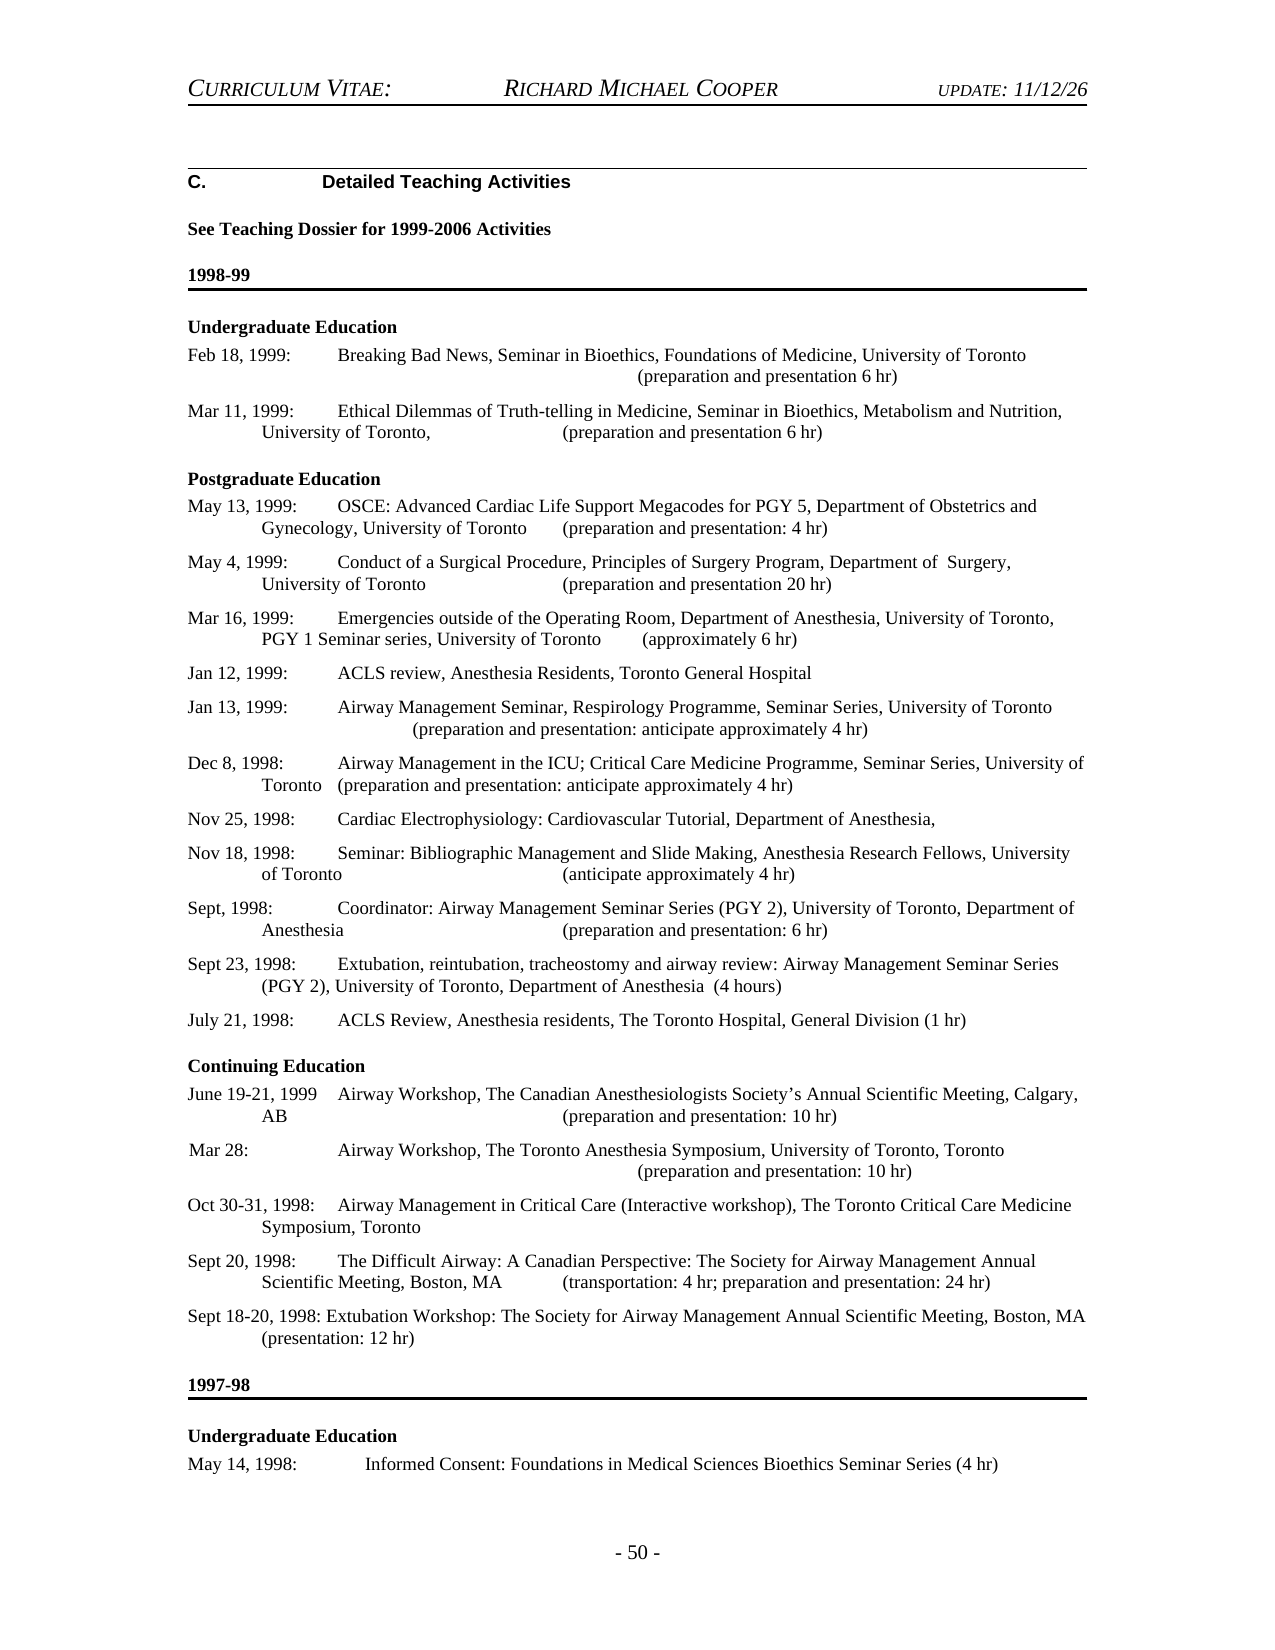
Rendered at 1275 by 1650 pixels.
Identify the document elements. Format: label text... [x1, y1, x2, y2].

text Sept 20, 1998: The Difficult Airway: A Canadian Perspective: The Society for Airway Management Annual Scientific Meeting, Boston, MA (transportation: 4 hr; preparation and presentation: 24 hr) [187, 1250, 1087, 1293]
subtitle Undergraduate Education [187, 316, 1087, 338]
text Dec 8, 1998: Airway Management in the ICU; Critical Care Medicine Programme, Seminar Series, University of Toronto (preparation and presentation: anticipate approximately 4 hr) [187, 752, 1087, 795]
subtitle See Teaching Dossier for 1999-2006 Activities [187, 218, 1087, 239]
subtitle Continuing Education [187, 1055, 1087, 1077]
subtitle Undergraduate Education [187, 1425, 1087, 1447]
subtitle Detailed Teaching Activities [187, 169, 1087, 193]
text May 13, 1999: OSCE: Advanced Cardiac Life Support Megacodes for PGY 5, Department of Obstetrics and Gynecology, University of Toronto (preparation and presentation: 4 hr) [187, 495, 1087, 538]
text Mar 11, 1999: Ethical Dilemmas of Truth-telling in Medicine, Seminar in Bioethics, Metabolism and Nutrition, University of Toronto, (preparation and presentation 6 hr) [187, 399, 1087, 443]
text May 14, 1998: Informed Consent: Foundations in Medical Sciences Bioethics Seminar Series (4 hr) [187, 1453, 1087, 1475]
text Sept 18-20, 1998: Extubation Workshop: The Society for Airway Management Annual Scientific Meeting, Boston, MA (presentation: 12 hr) [187, 1305, 1087, 1348]
text Nov 25, 1998: Cardiac Electrophysiology: Cardiovascular Tutorial, Department of Anesthesia, [187, 808, 1087, 829]
text Nov 18, 1998: Seminar: Bibliographic Management and Slide Making, Anesthesia Research Fellows, University of Toronto (anticipate approximately 4 hr) [187, 842, 1087, 885]
text Jan 13, 1999: Airway Management Seminar, Respirology Programme, Seminar Series, University of Toronto (preparation and presentation: anticipate approximately 4 hr) [187, 696, 1087, 739]
text June 19-21, 1999 Airway Workshop, The Canadian Anesthesiologists Society’s Annual Scientific Meeting, Calgary, AB (preparation and presentation: 10 hr) [187, 1083, 1087, 1126]
text Feb 18, 1999: Breaking Bad News, Seminar in Bioethics, Foundations of Medicine, University of Toronto (preparation and presentation 6 hr) [187, 344, 1087, 387]
subtitle Postgraduate Education [187, 468, 1087, 489]
text Oct 30-31, 1998: Airway Management in Critical Care (Interactive workshop), The Toronto Critical Care Medicine Symposium, Toronto [187, 1194, 1087, 1237]
text May 4, 1999: Conduct of a Surgical Procedure, Principles of Surgery Program, Department of Surgery, University of Toronto (preparation and presentation 20 hr) [187, 551, 1087, 594]
text Jan 12, 1999: ACLS review, Anesthesia Residents, Toronto General Hospital [187, 662, 1087, 684]
text Sept, 1998: Coordinator: Airway Management Seminar Series (PGY 2), University of Toronto, Department of Anesthesia (preparation and presentation: 6 hr) [187, 897, 1087, 940]
subtitle 1997-98 [187, 1373, 1087, 1400]
text Mar 16, 1999: Emergencies outside of the Operating Room, Department of Anesthesia, University of Toronto, PGY 1 Seminar series, University of Toronto (approximately 6 hr) [187, 607, 1087, 650]
text Mar 28: Airway Workshop, The Toronto Anesthesia Symposium, University of Toronto, Toronto (preparation and presentation: 10 hr) [189, 1138, 1087, 1182]
text Sept 23, 1998: Extubation, reintubation, tracheostomy and airway review: Airway Management Seminar Series (PGY 2), University of Toronto, Department of Anesthesia (4 hours) [187, 953, 1087, 996]
subtitle 1998-99 [187, 264, 1087, 291]
text July 21, 1998: ACLS Review, Anesthesia residents, The Toronto Hospital, General Division (1 hr) [187, 1008, 1087, 1030]
